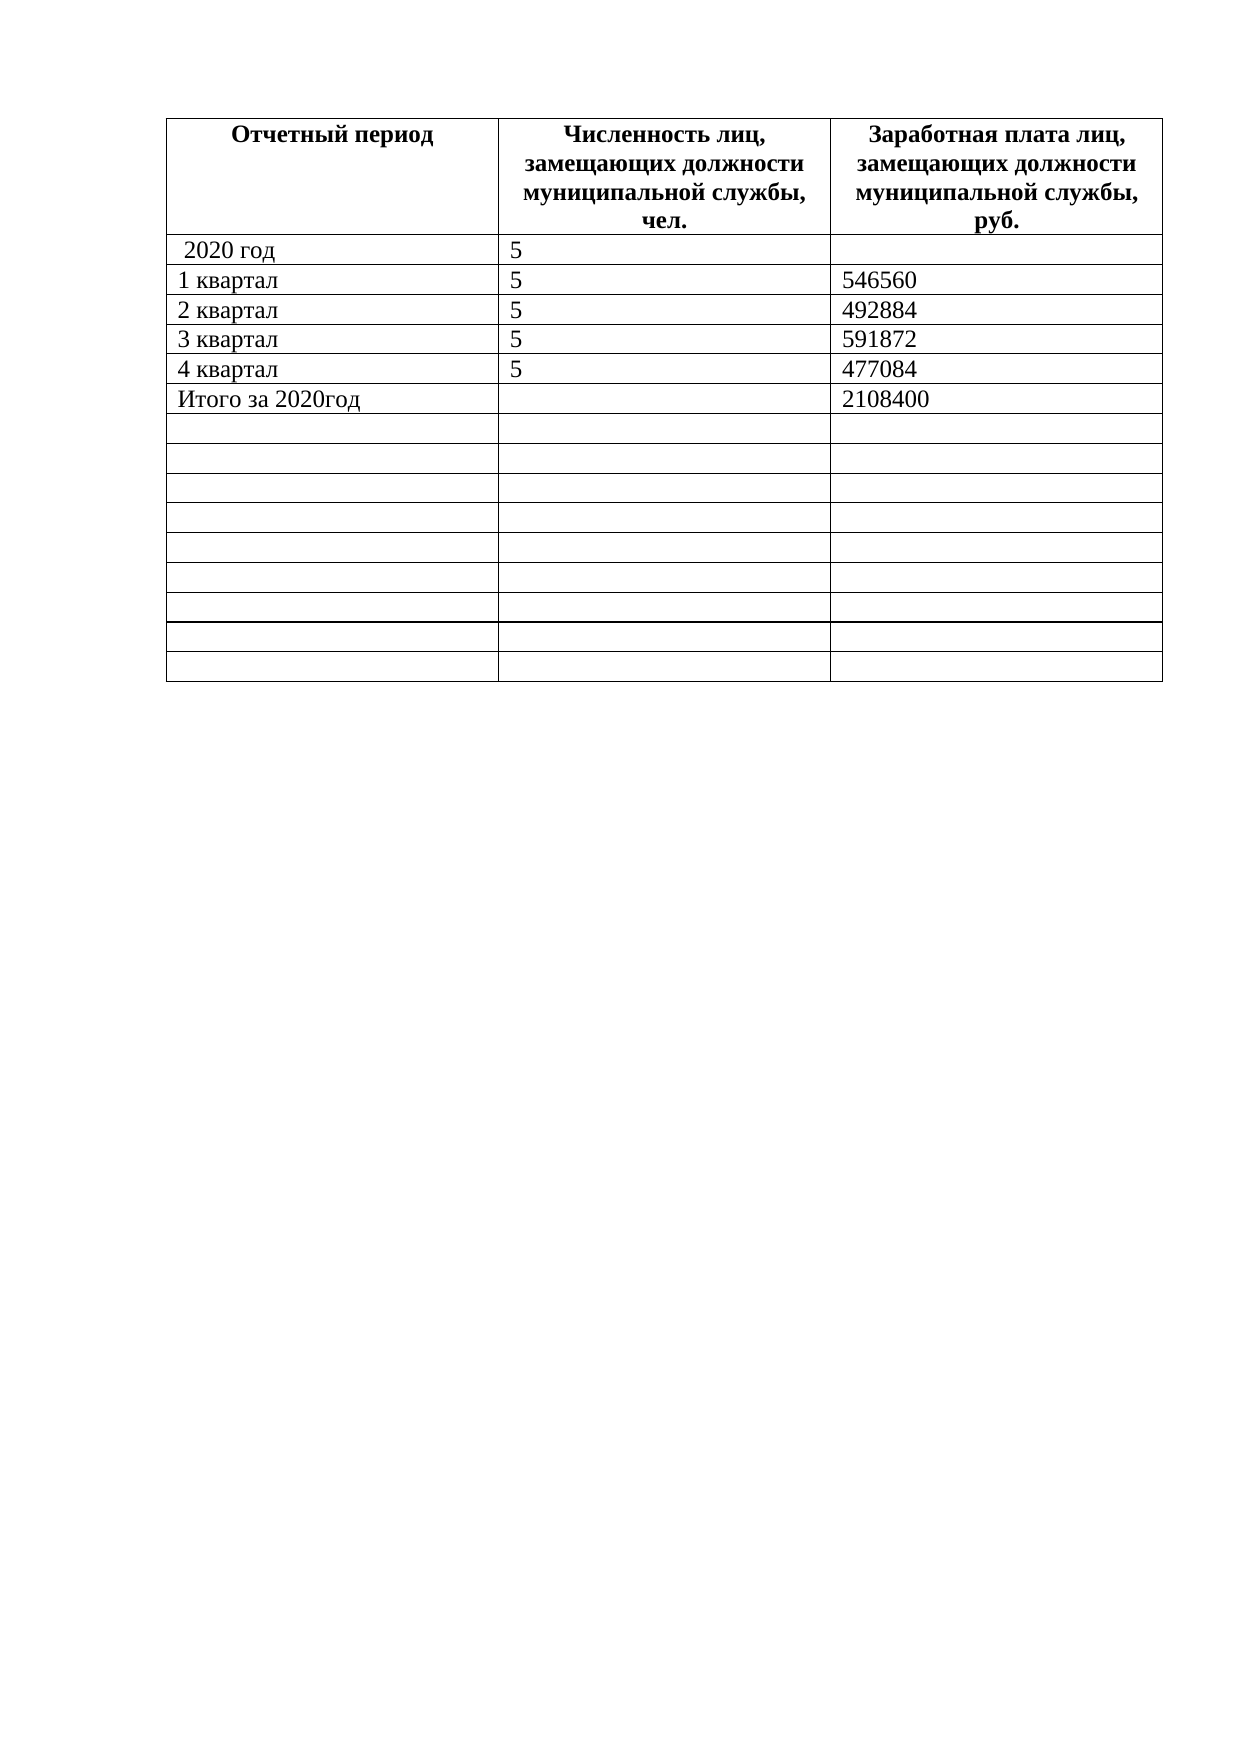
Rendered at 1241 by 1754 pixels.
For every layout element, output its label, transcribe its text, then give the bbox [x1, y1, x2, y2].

table_cell Итого за 2020год [167, 384, 498, 413]
table_cell [831, 414, 1162, 443]
table_cell 5 [499, 325, 830, 353]
table_header Отчетный период [167, 119, 498, 234]
table_cell [167, 623, 498, 651]
table_cell 5 [499, 265, 830, 294]
table_cell 546560 [831, 265, 1162, 294]
table_cell [167, 593, 498, 621]
table_cell [831, 652, 1162, 681]
table_cell [831, 444, 1162, 472]
table_cell [831, 533, 1162, 562]
table_cell 2108400 [831, 384, 1162, 413]
table_cell [499, 652, 830, 681]
table_cell [167, 474, 498, 502]
table_cell [831, 563, 1162, 592]
table_cell 4 квартал [167, 354, 498, 383]
table_cell [167, 563, 498, 592]
table_cell 5 [499, 295, 830, 323]
table_cell [499, 563, 830, 592]
table_header Заработная плата лиц, замещающих должности муниципальной службы, руб. [831, 119, 1162, 234]
table_cell 591872 [831, 325, 1162, 353]
table_cell [499, 533, 830, 562]
table_header Численность лиц, замещающих должности муниципальной службы, чел. [499, 119, 830, 234]
table_cell [831, 474, 1162, 502]
table_cell 2 квартал [167, 295, 498, 323]
table_cell [499, 503, 830, 532]
table_cell 1 квартал [167, 265, 498, 294]
table_cell [831, 593, 1162, 621]
table_cell [167, 652, 498, 681]
table_cell [499, 623, 830, 651]
table_cell [831, 503, 1162, 532]
table_cell [167, 444, 498, 472]
table_cell [831, 623, 1162, 651]
table_cell 3 квартал [167, 325, 498, 353]
table_cell [499, 384, 830, 413]
table_cell 5 [499, 235, 830, 264]
table_cell [167, 503, 498, 532]
table_cell 477084 [831, 354, 1162, 383]
table_cell [167, 533, 498, 562]
table_cell [499, 444, 830, 472]
table_cell [167, 414, 498, 443]
table_cell [499, 593, 830, 621]
table_cell [831, 235, 1162, 264]
table_cell [499, 474, 830, 502]
table_cell [499, 414, 830, 443]
table_cell 5 [499, 354, 830, 383]
table_cell 492884 [831, 295, 1162, 323]
table_cell 2020 год [167, 235, 498, 264]
